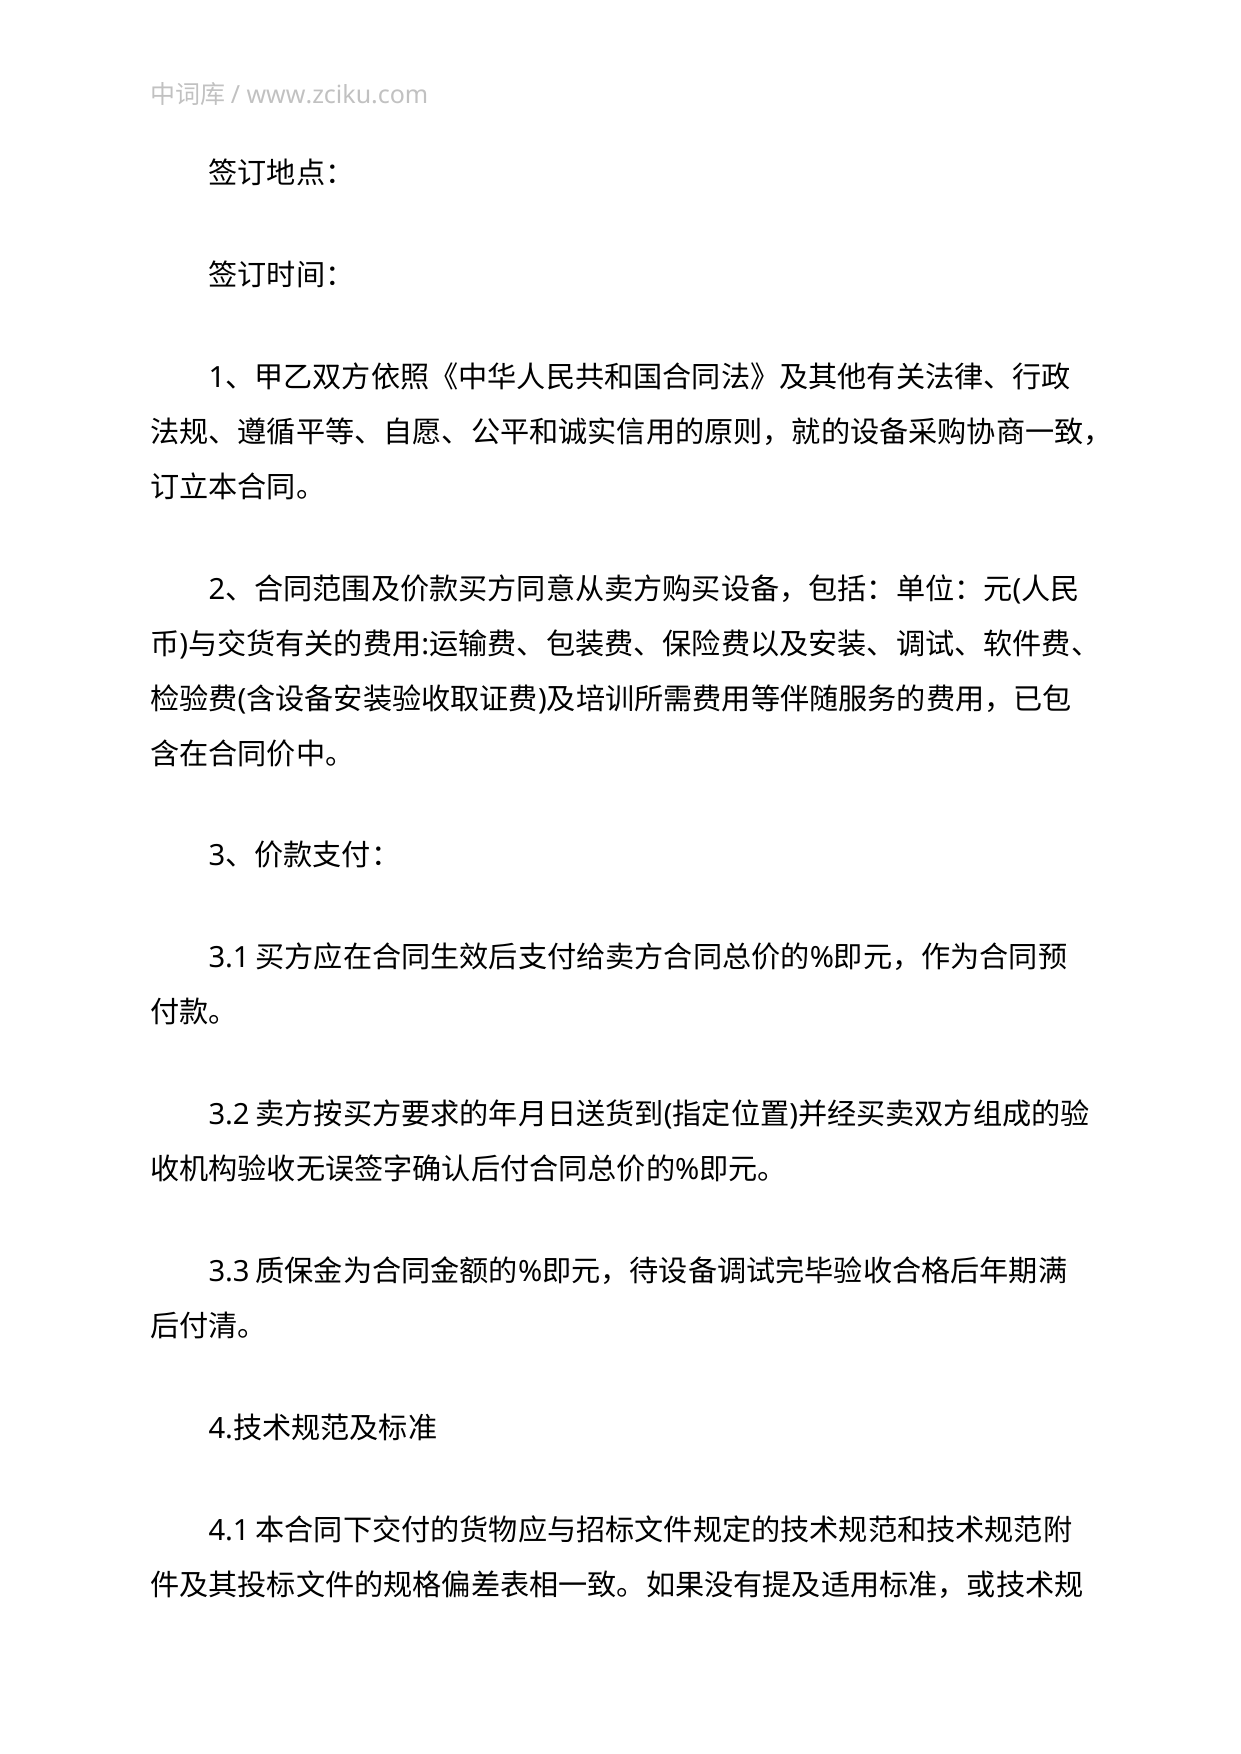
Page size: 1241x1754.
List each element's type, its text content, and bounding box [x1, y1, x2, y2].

text 3.2卖方按买方要求的年月日送货到(指定位置)并经买卖双方组成的验收机构验收无误签字确认后付合同总价的%即元。 [150, 1091, 1090, 1188]
text 签订时间： [150, 252, 1090, 294]
text 2、合同范围及价款买方同意从卖方购买设备，包括：单位：元(人民币)与交货有关的费用:运输费、包装费、保险费以及安装、调试、软件费、检验费(含设备安装验收取证费)及培训所需费用等伴随服务的费用，已包含在合同价中。 [150, 565, 1090, 772]
text 4.技术规范及标准 [150, 1404, 1090, 1447]
text 3.3质保金为合同金额的%即元，待设备调试完毕验收合格后年期满后付清。 [150, 1248, 1090, 1345]
text 1、甲乙双方依照《中华人民共和国合同法》及其他有关法律、行政法规、遵循平等、自愿、公平和诚实信用的原则，就的设备采购协商一致，订立本合同。 [150, 353, 1090, 506]
text 签订地点： [150, 150, 1090, 192]
text 3.1买方应在合同生效后支付给卖方合同总价的%即元，作为合同预付款。 [150, 934, 1090, 1031]
text 3、价款支付： [150, 832, 1090, 874]
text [150, 1506, 1090, 1604]
